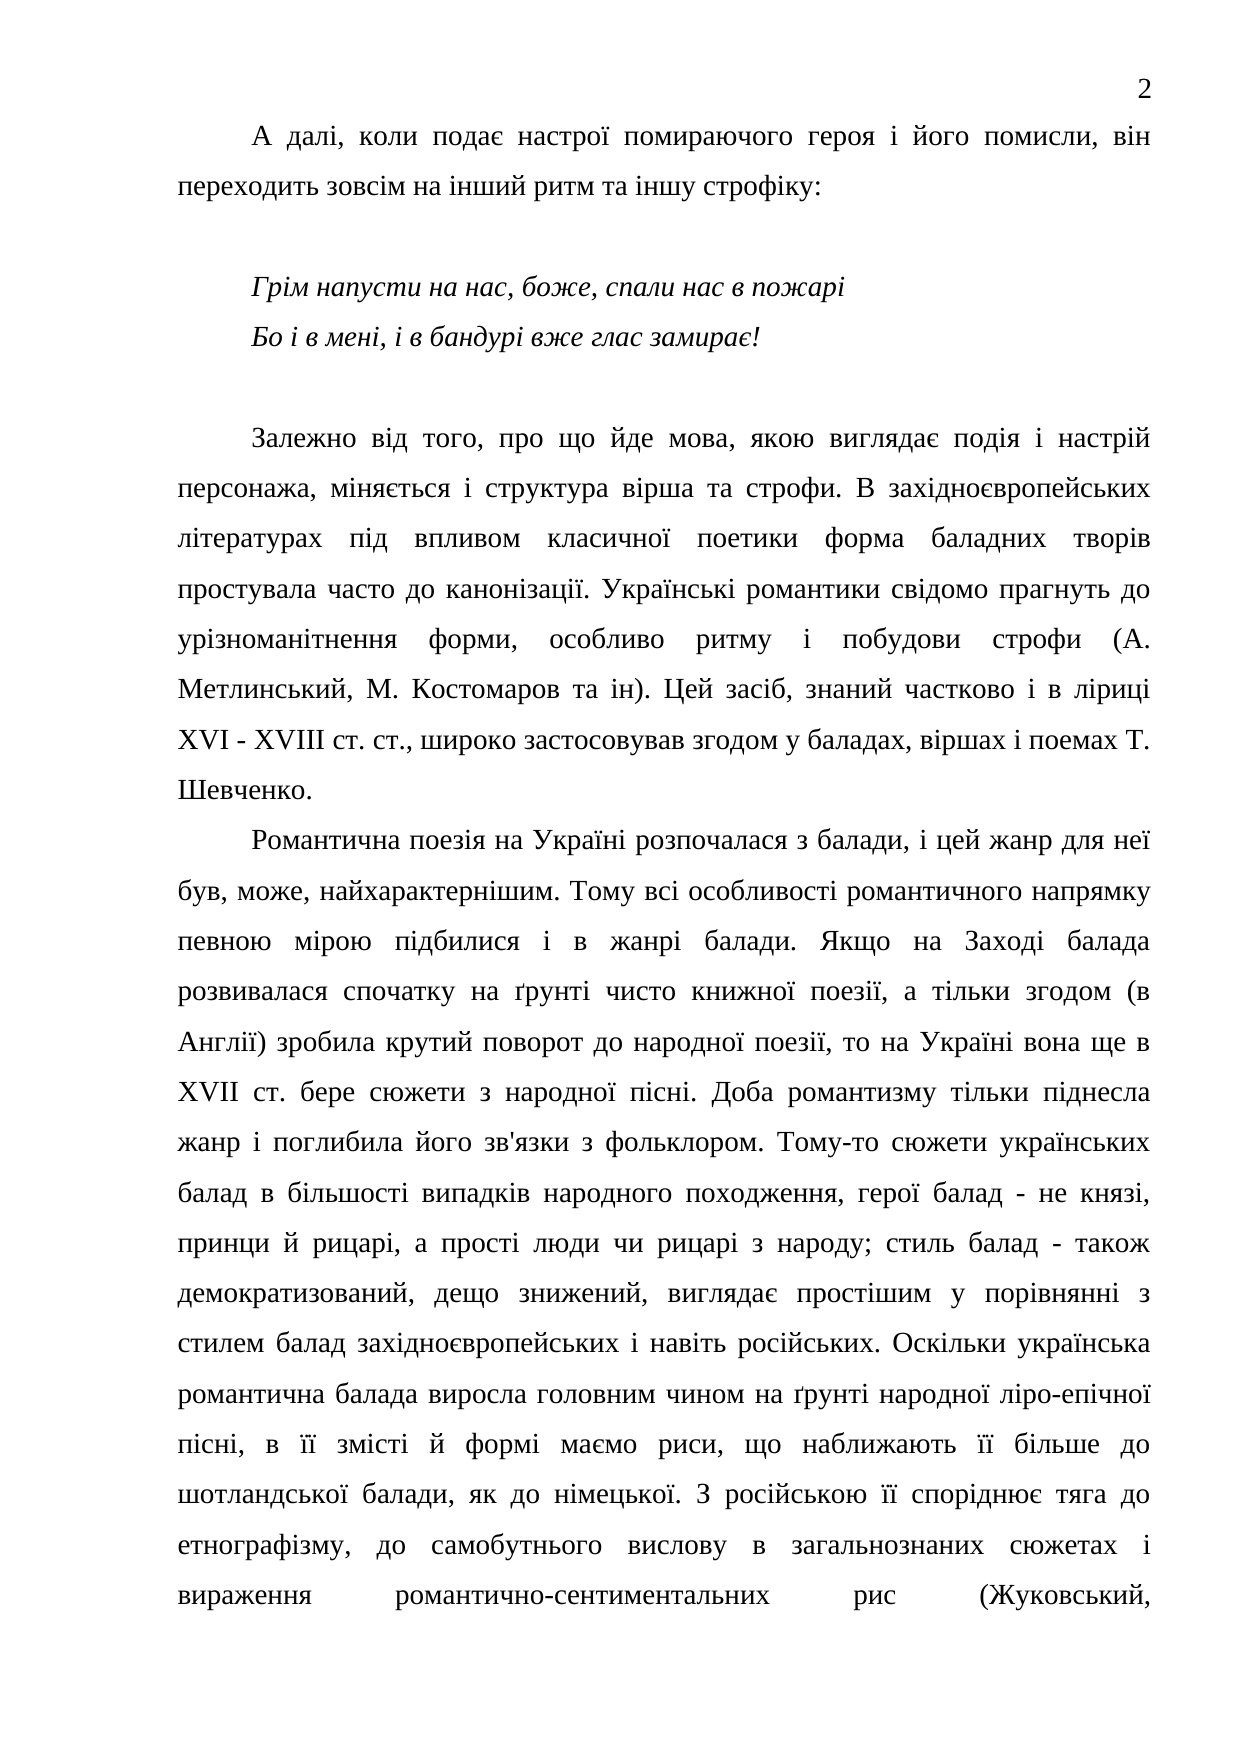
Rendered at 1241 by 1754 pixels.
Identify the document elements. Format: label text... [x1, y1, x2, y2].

text Грім напусти на нас, боже, спали нас в пожарі [177, 269, 1152, 303]
text Залежно від того, про що йде мова, якою виглядає подія і настрій персонажа, міняється і структура вірша та строфи. В західноєвропейських літературах під впливом класичної поетики форма баладних творів простувала часто до канонізації. Українські романтики свідомо прагнуть до урізноманітнення форми, особливо ритму і побудови строфи (А. Метлинський, М. Костомаров та ін). Цей засіб, знаний частково і в ліриці XVI - XVIII ст. ст., широко застосовував згодом у баладах, віршах і поемах Т. Шевченко. [177, 420, 1152, 806]
text А далі, коли подає настрої помираючого героя і його помисли, він переходить зовсім на інший ритм та іншу строфіку: [177, 118, 1152, 202]
text Бо і в мені, і в бандурі вже глас замирає! [177, 319, 1152, 353]
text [177, 822, 1152, 1611]
